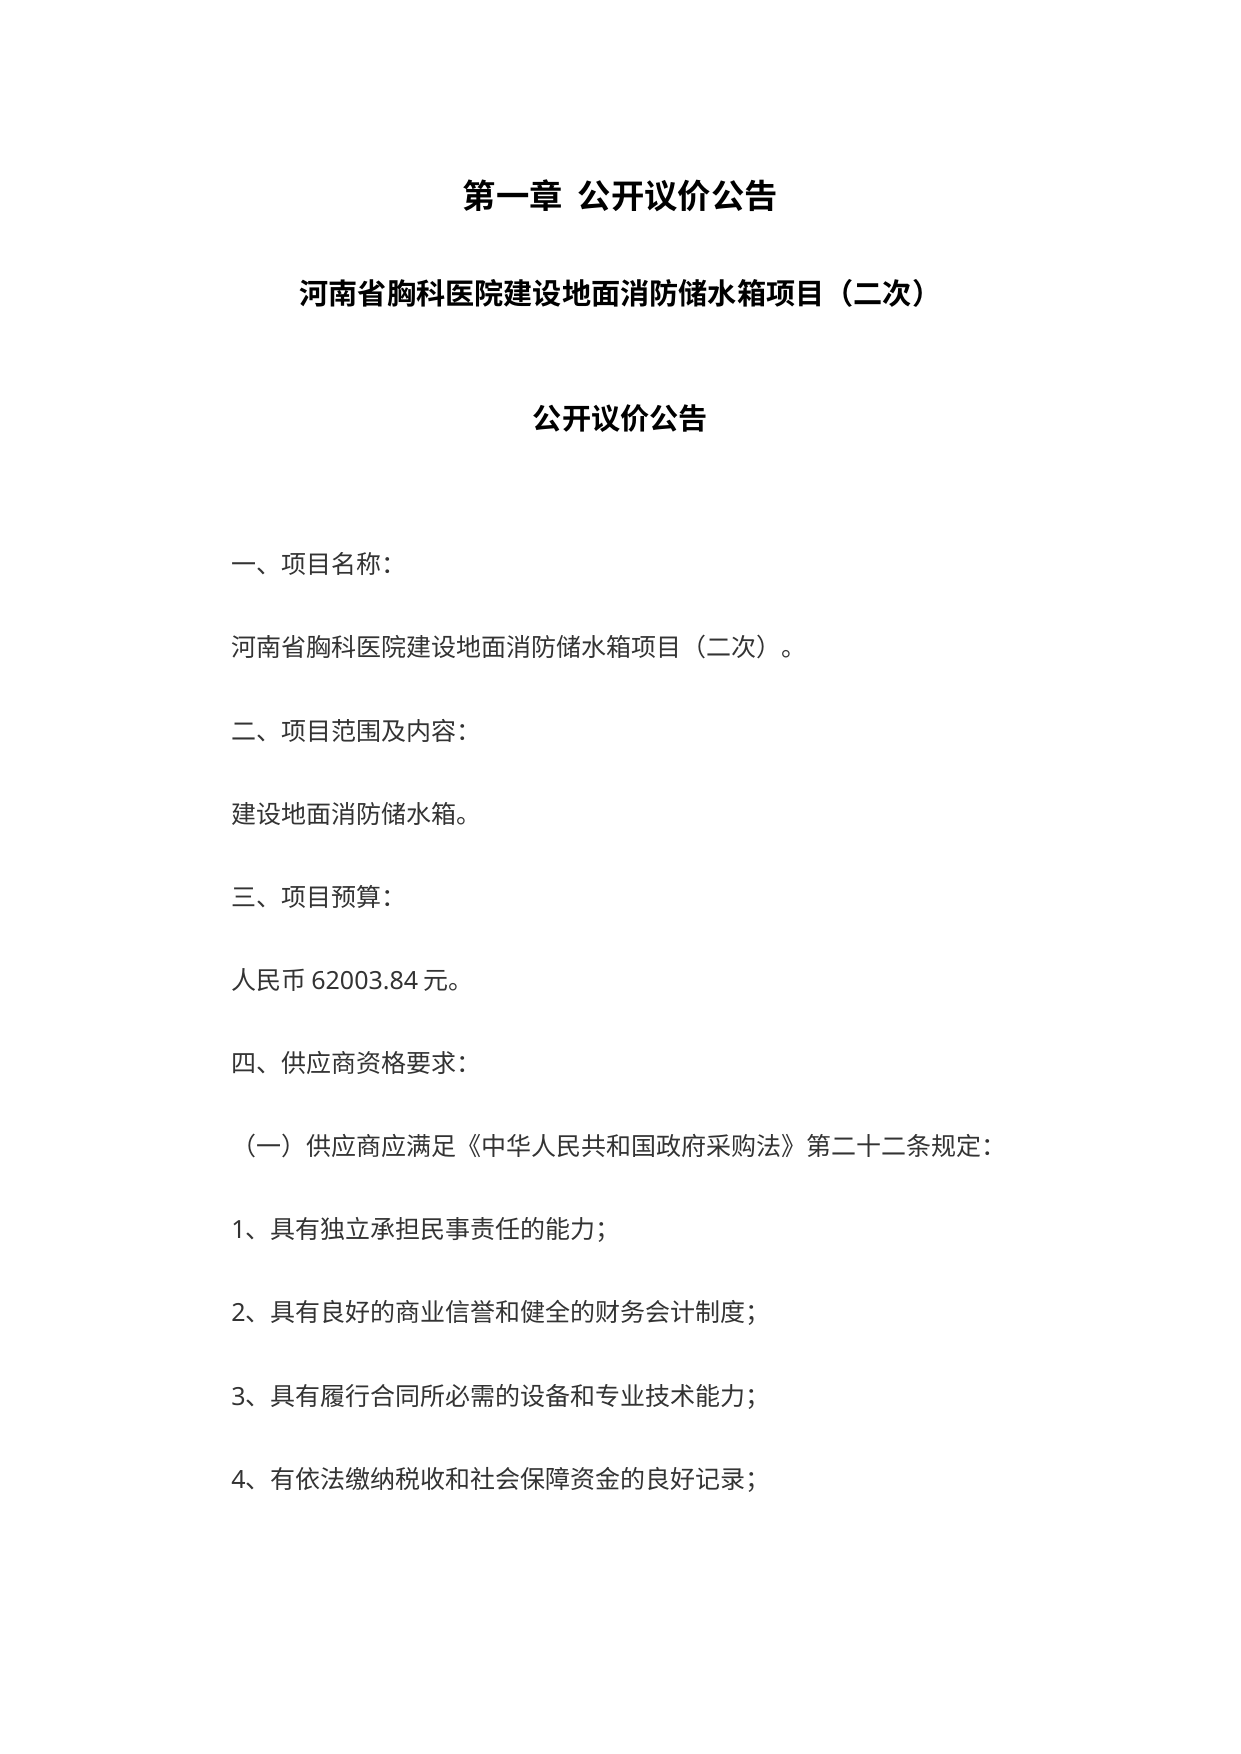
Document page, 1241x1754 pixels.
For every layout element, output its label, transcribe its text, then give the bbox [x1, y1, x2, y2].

subtitle 河南省胸科医院建设地面消防储水箱项目（二次） [187, 259, 1053, 324]
text 四、供应商资格要求： [187, 1029, 1053, 1094]
text 2、具有良好的商业信誉和健全的财务会计制度； [187, 1278, 1053, 1343]
text 二、项目范围及内容： [187, 697, 1053, 762]
text 三、项目预算： [187, 863, 1053, 928]
text 建设地面消防储水箱。 [187, 780, 1053, 845]
text 1、具有独立承担民事责任的能力； [187, 1195, 1053, 1260]
text 河南省胸科医院建设地面消防储水箱项目（二次）。 [187, 613, 1053, 678]
text 人民币62003.84元。 [187, 946, 1053, 1011]
text 4、有依法缴纳税收和社会保障资金的良好记录； [187, 1445, 1053, 1510]
text 一、项目名称： [187, 530, 1053, 595]
text 公开议价公告 [187, 384, 1053, 449]
text （一）供应商应满足《中华人民共和国政府采购法》第二十二条规定： [187, 1112, 1053, 1177]
text 3、具有履行合同所必需的设备和专业技术能力； [187, 1362, 1053, 1427]
text 第一章 公开议价公告 [187, 162, 1053, 227]
